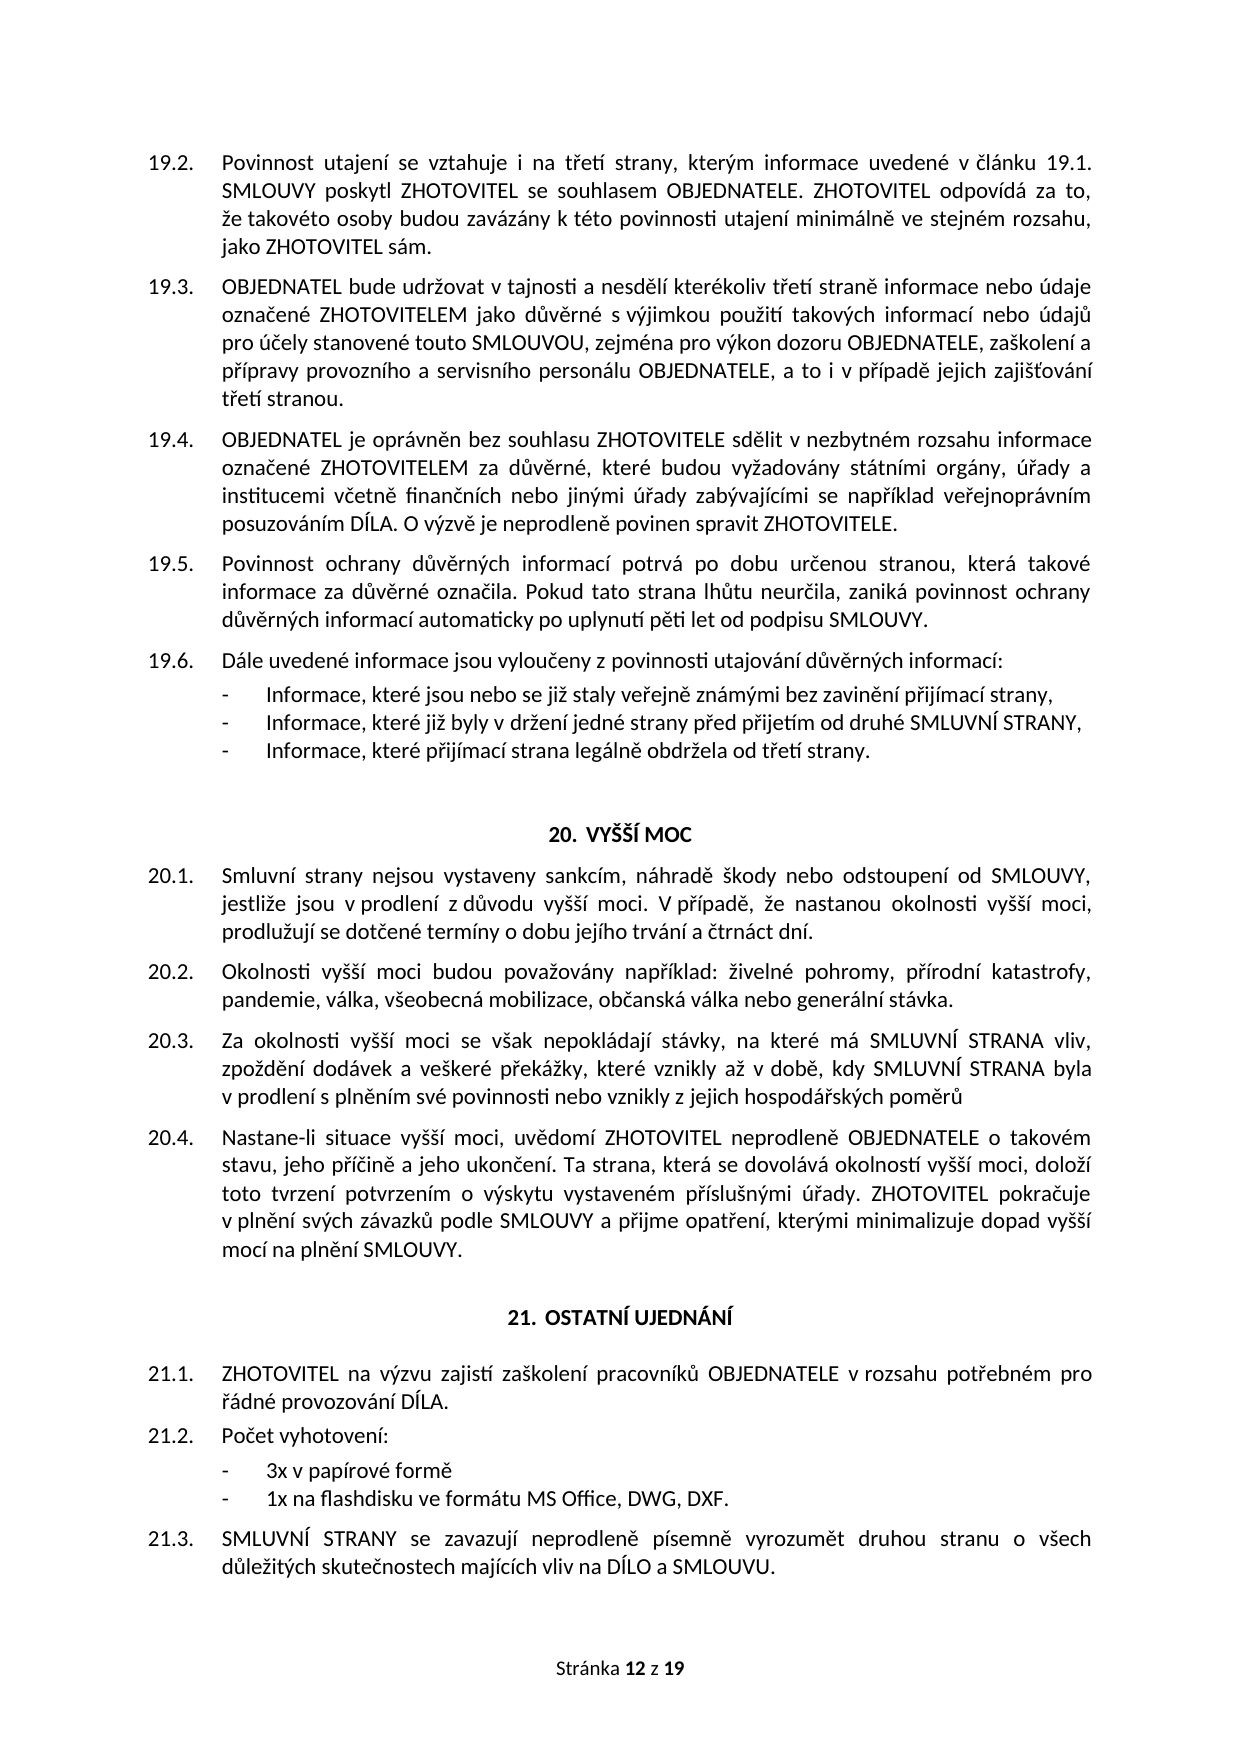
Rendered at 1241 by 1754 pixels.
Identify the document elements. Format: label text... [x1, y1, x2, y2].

list Počet vyhotovení: [148, 1422, 1092, 1449]
list ZHOTOVITEL na výzvu zajistí zaškolení pracovníků OBJEDNATELE v rozsahu potřebném pro řádné provozování DÍLA. [148, 1359, 1092, 1415]
list Smluvní strany nejsou vystaveny sankcím, náhradě škody nebo odstoupení od SMLOUVY, jestliže jsou v prodlení z důvodu vyšší moci. V případě, že nastanou okolnosti vyšší moci, prodlužují se dotčené termíny o dobu jejího trvání a čtrnáct dní. [148, 861, 1092, 945]
list 1x na flashdisku ve formátu MS Office, DWG, DXF. [222, 1484, 1092, 1512]
list Dále uvedené informace jsou vyloučeny z povinnosti utajování důvěrných informací: [148, 646, 1092, 674]
list 3x v papírové formě [222, 1456, 1092, 1484]
list Nastane-li situace vyšší moci, uvědomí ZHOTOVITEL neprodleně OBJEDNATELE o takovém stavu, jeho příčině a jeho ukončení. Ta strana, která se dovolává okolností vyšší moci, doloží toto tvrzení potvrzením o výskytu vystaveném příslušnými úřady. ZHOTOVITEL pokračuje v plnění svých závazků podle SMLOUVY a přijme opatření, kterými minimalizuje dopad vyšší mocí na plnění SMLOUVY. [148, 1123, 1092, 1263]
list Informace, které jsou nebo se již staly veřejně známými bez zavinění přijímací strany, [222, 680, 1092, 708]
list Povinnost utajení se vztahuje i na třetí strany, kterým informace uvedené v článku 19.1. SMLOUVY poskytl ZHOTOVITEL se souhlasem OBJEDNATELE. ZHOTOVITEL odpovídá za to, že takovéto osoby budou zavázány k této povinnosti utajení minimálně ve stejném rozsahu, jako ZHOTOVITEL sám. [148, 148, 1092, 260]
list Informace, které přijímací strana legálně obdržela od třetí strany. [222, 736, 1092, 764]
list OBJEDNATEL je oprávněn bez souhlasu ZHOTOVITELE sdělit v nezbytném rozsahu informace označené ZHOTOVITELEM za důvěrné, které budou vyžadovány státními orgány, úřady a institucemi včetně finančních nebo jinými úřady zabývajícími se například veřejnoprávním posuzováním DÍLA. O výzvě je neprodleně povinen spravit ZHOTOVITELE. [148, 425, 1092, 537]
subtitle VYŠŠÍ MOC [148, 820, 1092, 848]
list Informace, které již byly v držení jedné strany před přijetím od druhé SMLUVNÍ STRANY, [222, 708, 1092, 736]
list Za okolnosti vyšší moci se však nepokládají stávky, na které má SMLUVNÍ STRANA vliv, zpoždění dodávek a veškeré překážky, které vznikly až v době, kdy SMLUVNÍ STRANA byla v prodlení s plněním své povinnosti nebo vznikly z jejich hospodářských poměrů [148, 1026, 1092, 1110]
list OBJEDNATEL bude udržovat v tajnosti a nesdělí kterékoliv třetí straně informace nebo údaje označené ZHOTOVITELEM jako důvěrné s výjimkou použití takových informací nebo údajů pro účely stanovené touto SMLOUVOU, zejména pro výkon dozoru OBJEDNATELE, zaškolení a přípravy provozního a servisního personálu OBJEDNATELE, a to i v případě jejich zajišťování třetí stranou. [148, 272, 1092, 412]
list Okolnosti vyšší moci budou považovány například: živelné pohromy, přírodní katastrofy, pandemie, válka, všeobecná mobilizace, občanská válka nebo generální stávka. [148, 957, 1092, 1013]
list Povinnost ochrany důvěrných informací potrvá po dobu určenou stranou, která takové informace za důvěrné označila. Pokud tato strana lhůtu neurčila, zaniká povinnost ochrany důvěrných informací automaticky po uplynutí pěti let od podpisu SMLOUVY. [148, 549, 1092, 633]
subtitle OSTATNÍ UJEDNÁNÍ [148, 1303, 1092, 1331]
list SMLUVNÍ STRANY se zavazují neprodleně písemně vyrozumět druhou stranu o všech důležitých skutečnostech majících vliv na DÍLO a SMLOUVU. [148, 1524, 1092, 1580]
